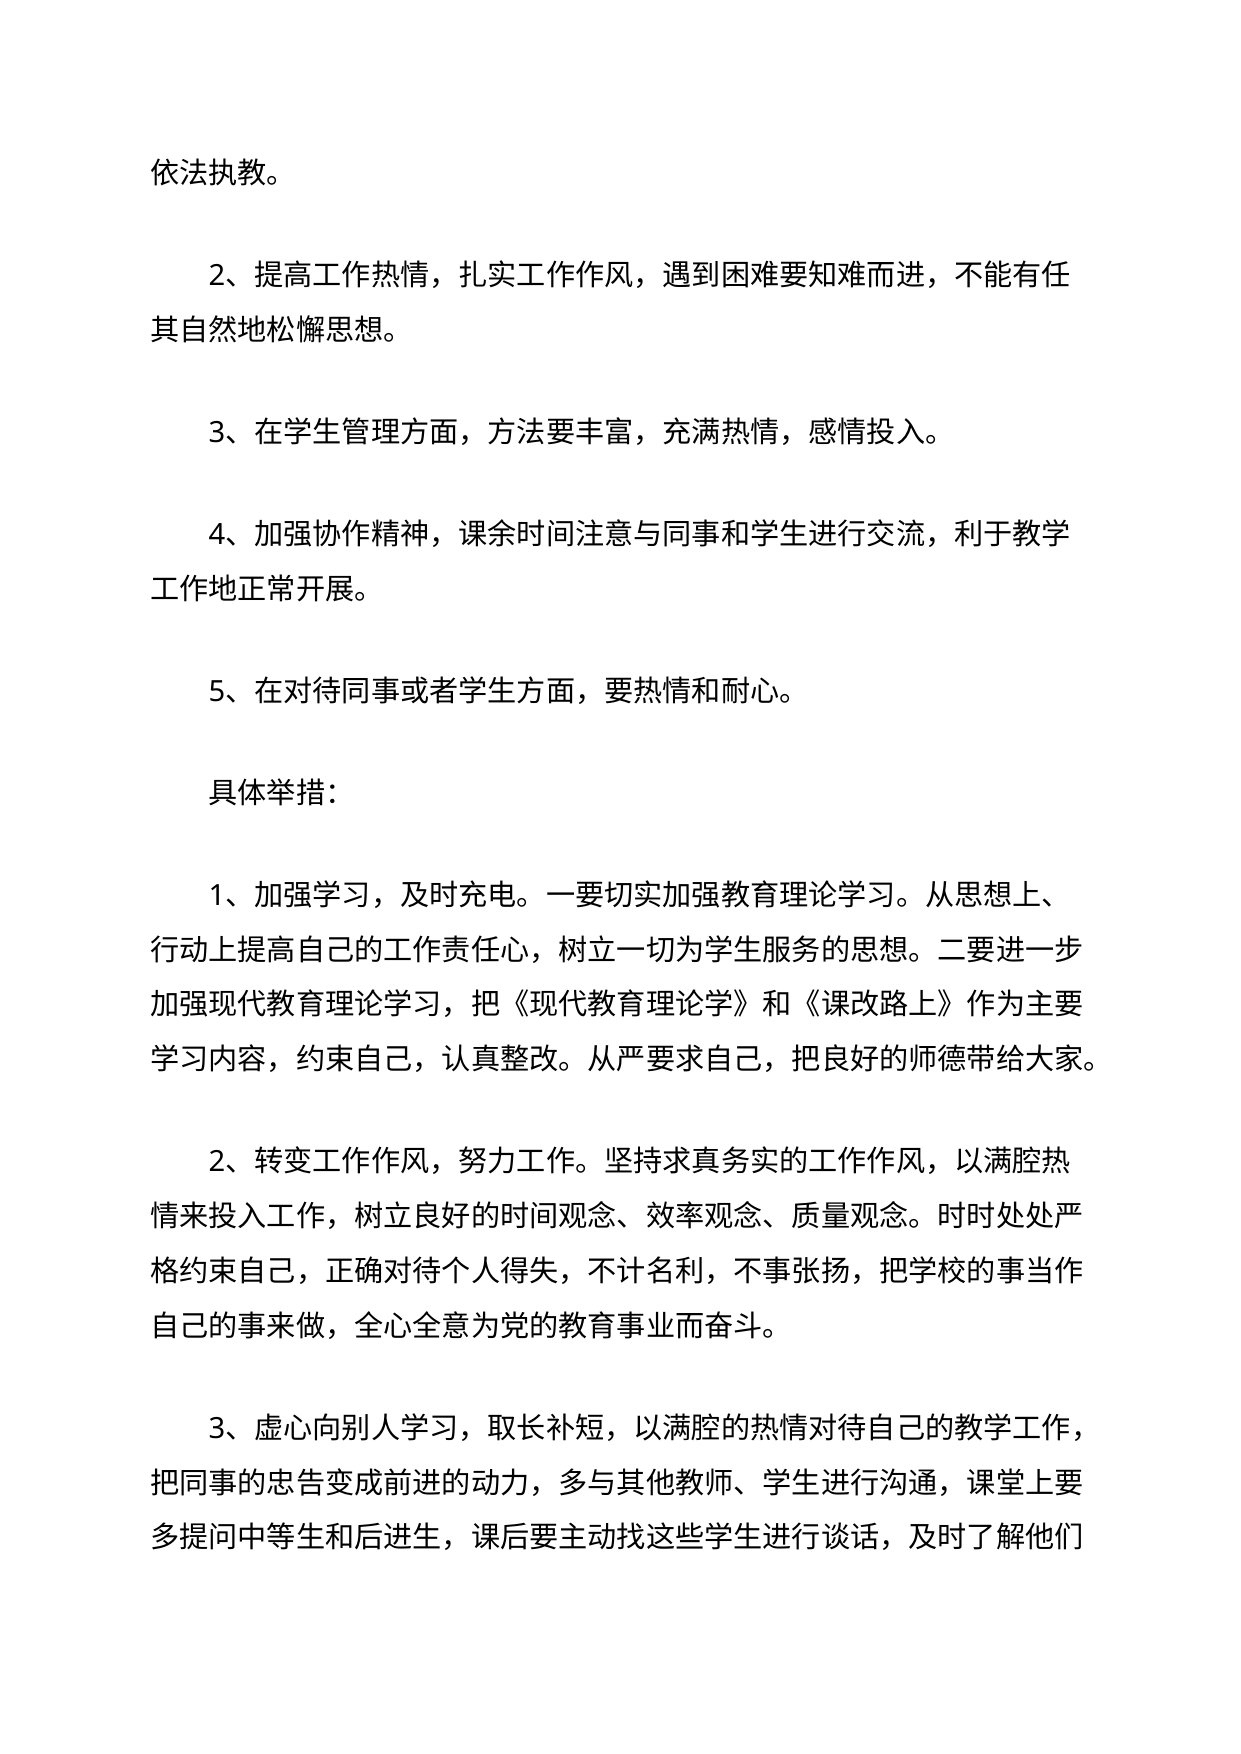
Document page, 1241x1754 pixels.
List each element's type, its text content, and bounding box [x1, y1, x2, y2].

text 2、提高工作热情，扎实工作作风，遇到困难要知难而进，不能有任其自然地松懈思想。 [150, 252, 1090, 349]
text 5、在对待同事或者学生方面，要热情和耐心。 [150, 667, 1090, 710]
text 1、加强学习，及时充电。一要切实加强教育理论学习。从思想上、行动上提高自己的工作责任心，树立一切为学生服务的思想。二要进一步加强现代教育理论学习，把《现代教育理论学》和《课改路上》作为主要学习内容，约束自己，认真整改。从严要求自己，把良好的师德带给大家。 [150, 871, 1090, 1078]
text 2、转变工作作风，努力工作。坚持求真务实的工作作风，以满腔热情来投入工作，树立良好的时间观念、效率观念、质量观念。时时处处严格约束自己，正确对待个人得失，不计名利，不事张扬，把学校的事当作自己的事来做，全心全意为党的教育事业而奋斗。 [150, 1138, 1090, 1345]
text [150, 150, 1090, 192]
text 4、加强协作精神，课余时间注意与同事和学生进行交流，利于教学工作地正常开展。 [150, 511, 1090, 608]
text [150, 1404, 1090, 1556]
text 具体举措： [150, 769, 1090, 812]
text 3、在学生管理方面，方法要丰富，充满热情，感情投入。 [150, 408, 1090, 451]
